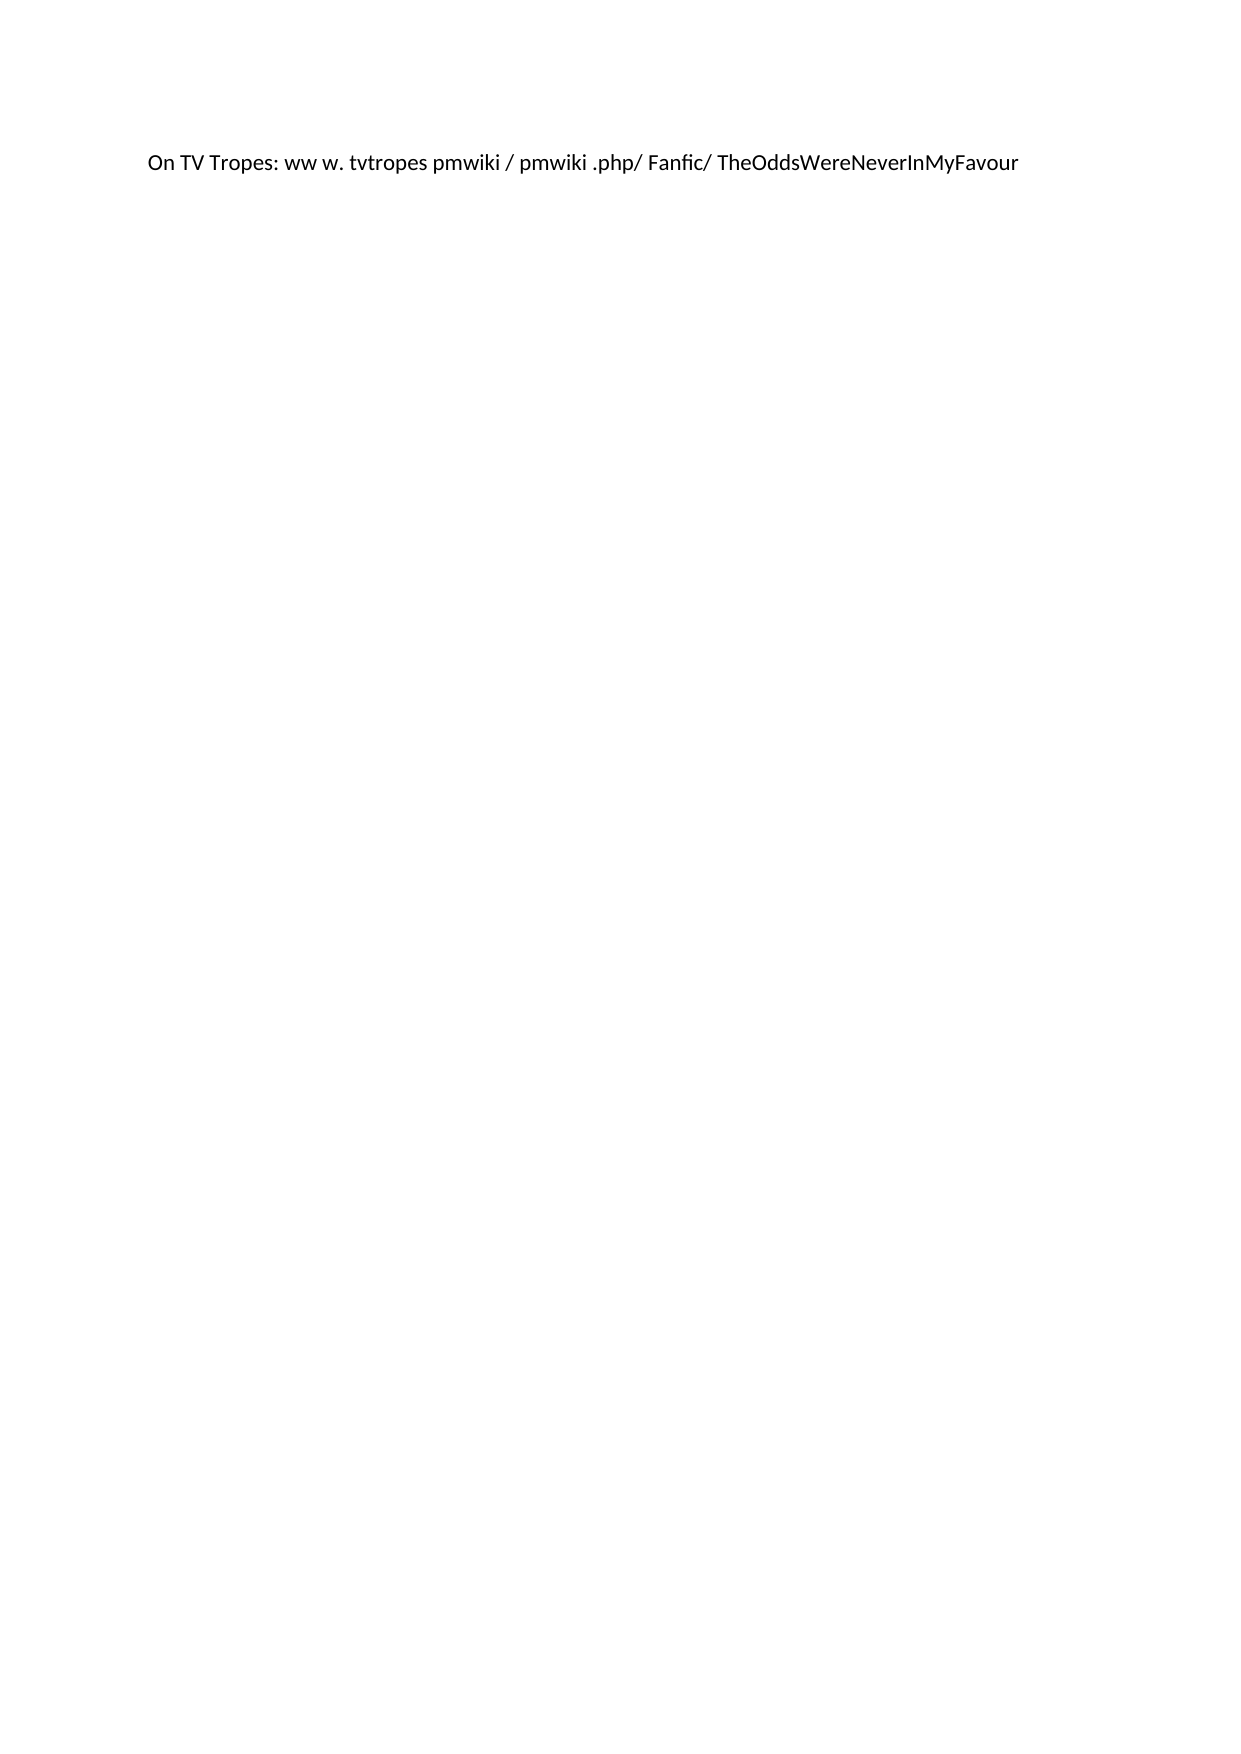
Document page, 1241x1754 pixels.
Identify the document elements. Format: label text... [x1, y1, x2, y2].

text On TV Tropes: ww w. tvtropes pmwiki / pmwiki .php/ Fanfic/ TheOddsWereNeverInMyFavour [148, 148, 1093, 176]
